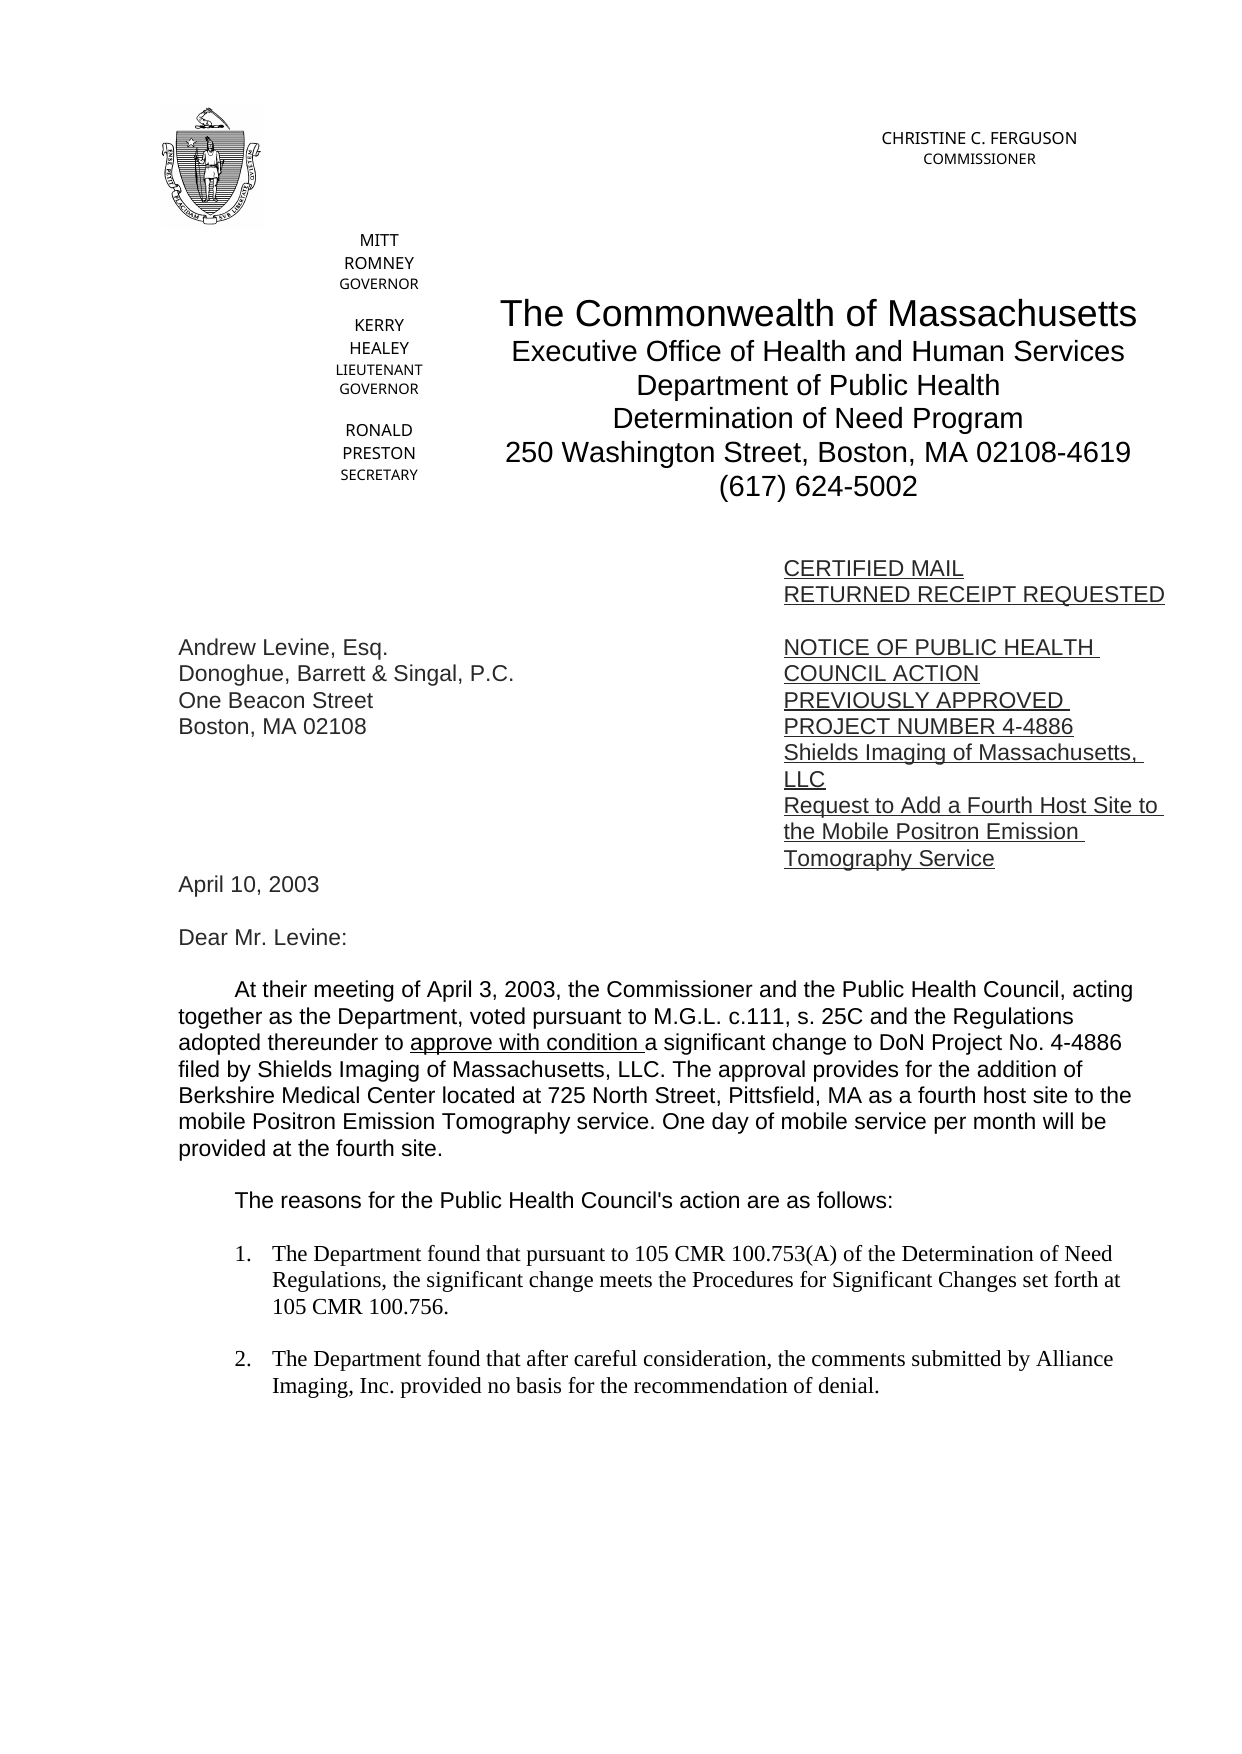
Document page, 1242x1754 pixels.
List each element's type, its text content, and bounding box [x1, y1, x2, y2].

text Boston, MA 02108 [178, 713, 624, 739]
text GOVERNOR [330, 274, 370, 294]
list The Department found that pursuant to 105 CMR 100.753(A) of the Determination of Need Regulations, the significant change meets the Procedures for Significant Changes set forth at 105 CMR 100.756. [234, 1240, 1152, 1319]
text COMMISSIONER [739, 149, 1220, 169]
text Donoghue, Barrett & Singal, P.C. [178, 660, 624, 687]
text Department of Public Health [407, 368, 1229, 401]
text April 10, 2003 [178, 871, 624, 897]
text SECRETARY [330, 464, 370, 484]
text Andrew Levine, Esq. [178, 634, 624, 660]
text One Beacon Street [178, 687, 624, 713]
text RONALD PRESTON [330, 419, 370, 464]
text Executive Office of Health and Human Services [407, 334, 1229, 368]
text Shields Imaging of Massachusetts, LLC [783, 739, 1172, 792]
text 250 Washington Street, Boston, MA 02108-4619 [407, 435, 1229, 468]
text Request to Add a Fourth Host Site to the Mobile Positron Emission Tomography Service [783, 792, 1172, 871]
text Dear Mr. Levine: [178, 924, 1229, 950]
text (617) 624-5002 [407, 468, 1229, 502]
text LIEUTENANT GOVERNOR [330, 359, 370, 399]
text PREVIOUSLY APPROVED PROJECT NUMBER 4-4886 [783, 687, 1172, 739]
text CERTIFIED MAIL [783, 555, 1172, 581]
text NOTICE OF PUBLIC HEALTH COUNCIL ACTION [783, 634, 1172, 687]
text MITT ROMNEY [330, 229, 370, 274]
list The Department found that after careful consideration, the comments submitted by Alliance Imaging, Inc. provided no basis for the recommendation of denial. [234, 1345, 1152, 1398]
text CHRISTINE C. FERGUSON [739, 126, 1220, 149]
text KERRY HEALEY [330, 314, 370, 359]
text RETURNED RECEIPT REQUESTED [783, 581, 1172, 607]
text The Commonwealth of Massachusetts [407, 291, 1229, 334]
picture [160, 103, 266, 229]
text At their meeting of April 3, 2003, the Commissioner and the Public Health Council, acting together as the Department, voted pursuant to M.G.L. c.111, s. 25C and the Regulations adopted thereunder to approve with condition a significant change to DoN Project No. 4-4886 filed by Shields Imaging of Massachusetts, LLC. The approval provides for the addition of Berkshire Medical Center located at 725 North Street, Pittsfield, MA as a fourth host site to the mobile Positron Emission Tomography service. One day of mobile service per month will be provided at the fourth site. [178, 976, 1152, 1161]
text The reasons for the Public Health Council's action are as follows: [178, 1187, 1152, 1214]
text Determination of Need Program [407, 401, 1229, 435]
